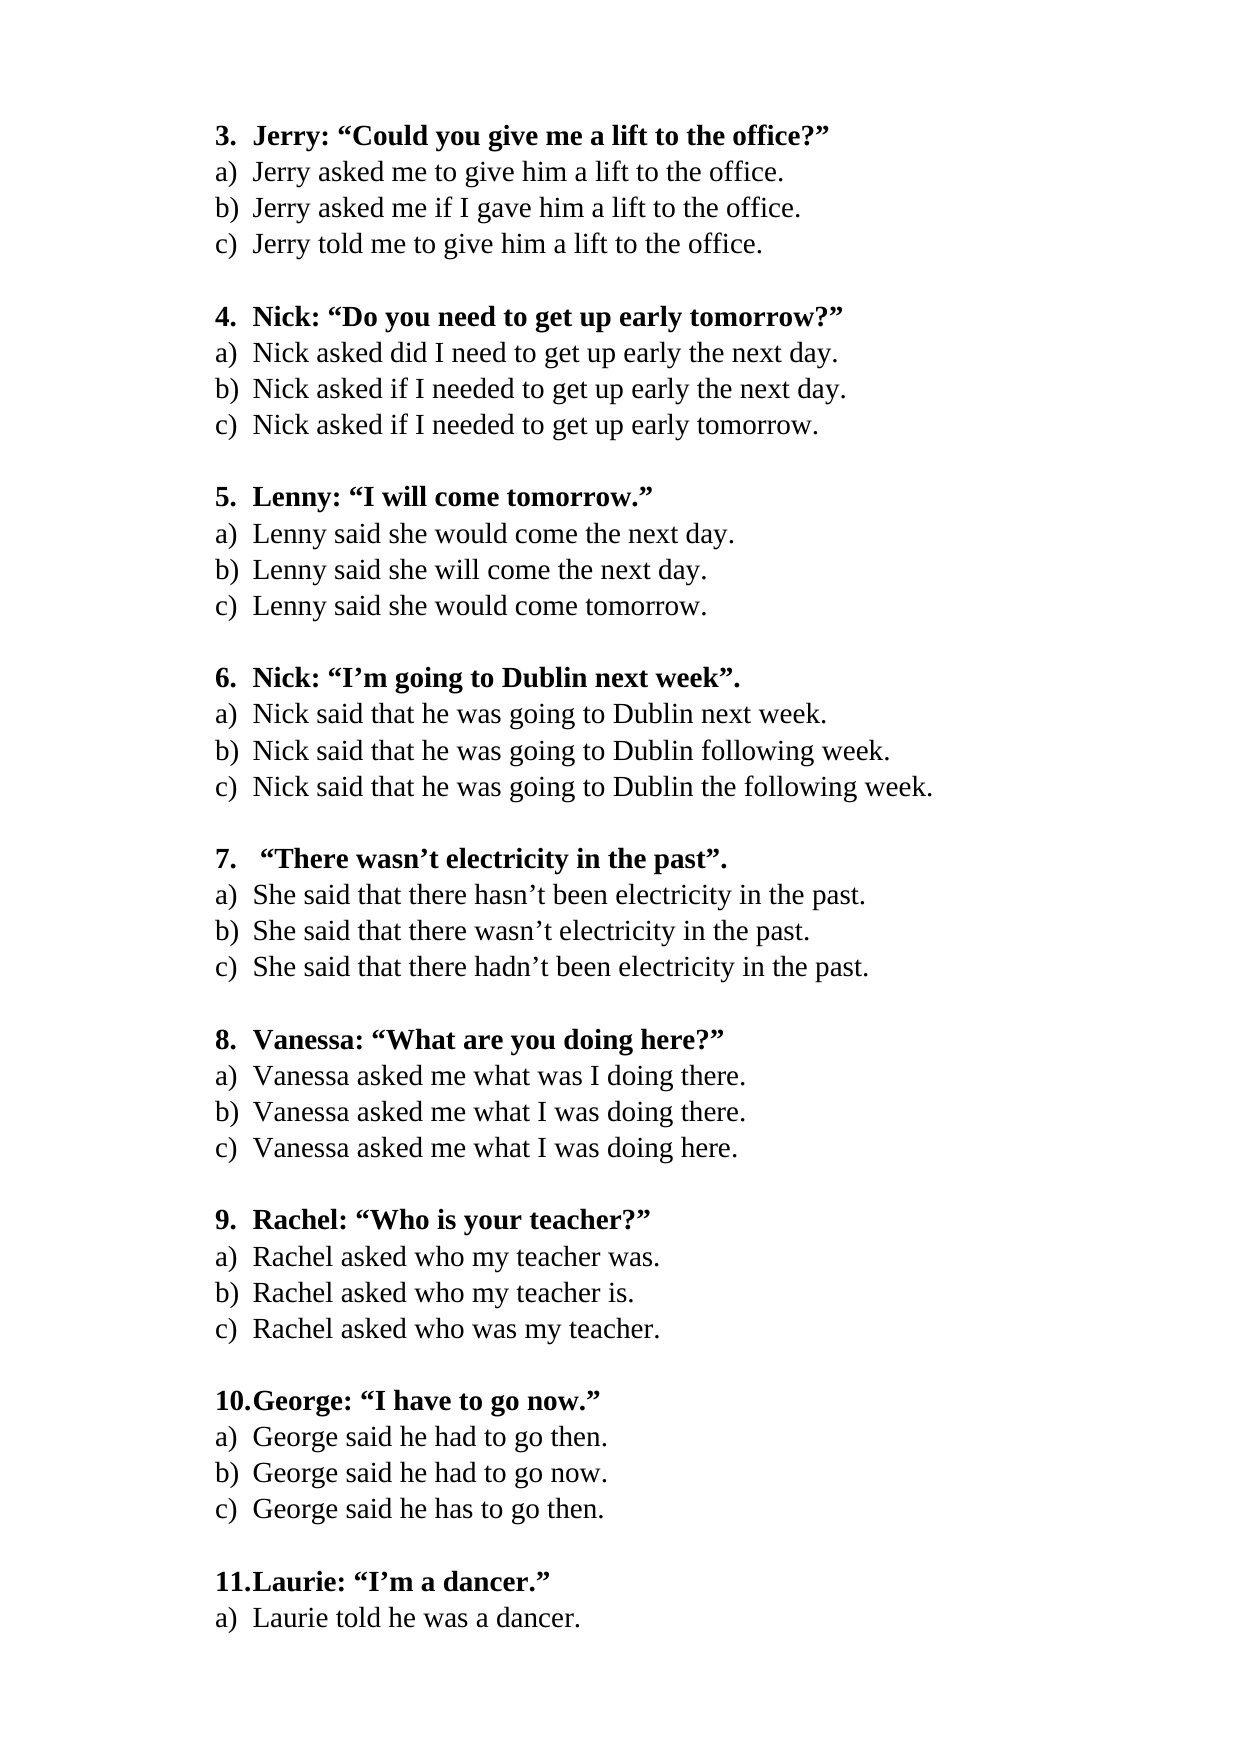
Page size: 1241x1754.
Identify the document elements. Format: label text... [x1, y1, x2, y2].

list Rachel asked who my teacher is. [215, 1275, 1152, 1308]
list She said that there wasn’t electricity in the past. [215, 913, 1152, 947]
list Vanessa: “What are you doing here?” [215, 1022, 1152, 1055]
list Vanessa asked me what was I doing there. [215, 1058, 1152, 1091]
list Lenny: “I will come tomorrow.” [215, 479, 1152, 513]
list Nick asked did I need to get up early the next day. [215, 335, 1152, 368]
list She said that there hadn’t been electricity in the past. [215, 949, 1152, 983]
list Nick: “Do you need to get up early tomorrow?” [215, 299, 1152, 332]
list Jerry told me to give him a lift to the office. [215, 227, 1152, 260]
list Nick said that he was going to Dublin next week. [215, 696, 1152, 730]
list Lenny said she would come tomorrow. [215, 588, 1152, 622]
list Vanessa asked me what I was doing here. [215, 1130, 1152, 1164]
list Nick said that he was going to Dublin following week. [215, 733, 1152, 766]
list Laurie told he was a dancer. [215, 1600, 1152, 1634]
list Jerry: “Could you give me a lift to the office?” [215, 118, 1152, 152]
list Vanessa asked me what I was doing there. [215, 1094, 1152, 1128]
list Laurie: “I’m a dancer.” [215, 1564, 1152, 1597]
list Jerry asked me to give him a lift to the office. [215, 154, 1152, 188]
list “There wasn’t electricity in the past”. [215, 841, 1152, 874]
list Nick asked if I needed to get up early the next day. [215, 371, 1152, 405]
list Nick asked if I needed to get up early tomorrow. [215, 407, 1152, 441]
list Lenny said she will come the next day. [215, 552, 1152, 585]
list George said he has to go then. [215, 1492, 1152, 1525]
list George said he had to go now. [215, 1456, 1152, 1489]
list Lenny said she would come the next day. [215, 516, 1152, 549]
list Jerry asked me if I gave him a lift to the office. [215, 190, 1152, 224]
list She said that there hasn’t been electricity in the past. [215, 877, 1152, 911]
list Rachel asked who my teacher was. [215, 1239, 1152, 1272]
list Rachel asked who was my teacher. [215, 1311, 1152, 1344]
list Nick: “I’m going to Dublin next week”. [215, 660, 1152, 694]
list Nick said that he was going to Dublin the following week. [215, 769, 1152, 802]
list Rachel: “Who is your teacher?” [215, 1202, 1152, 1236]
list George: “I have to go now.” [215, 1383, 1152, 1417]
list George said he had to go then. [215, 1419, 1152, 1453]
